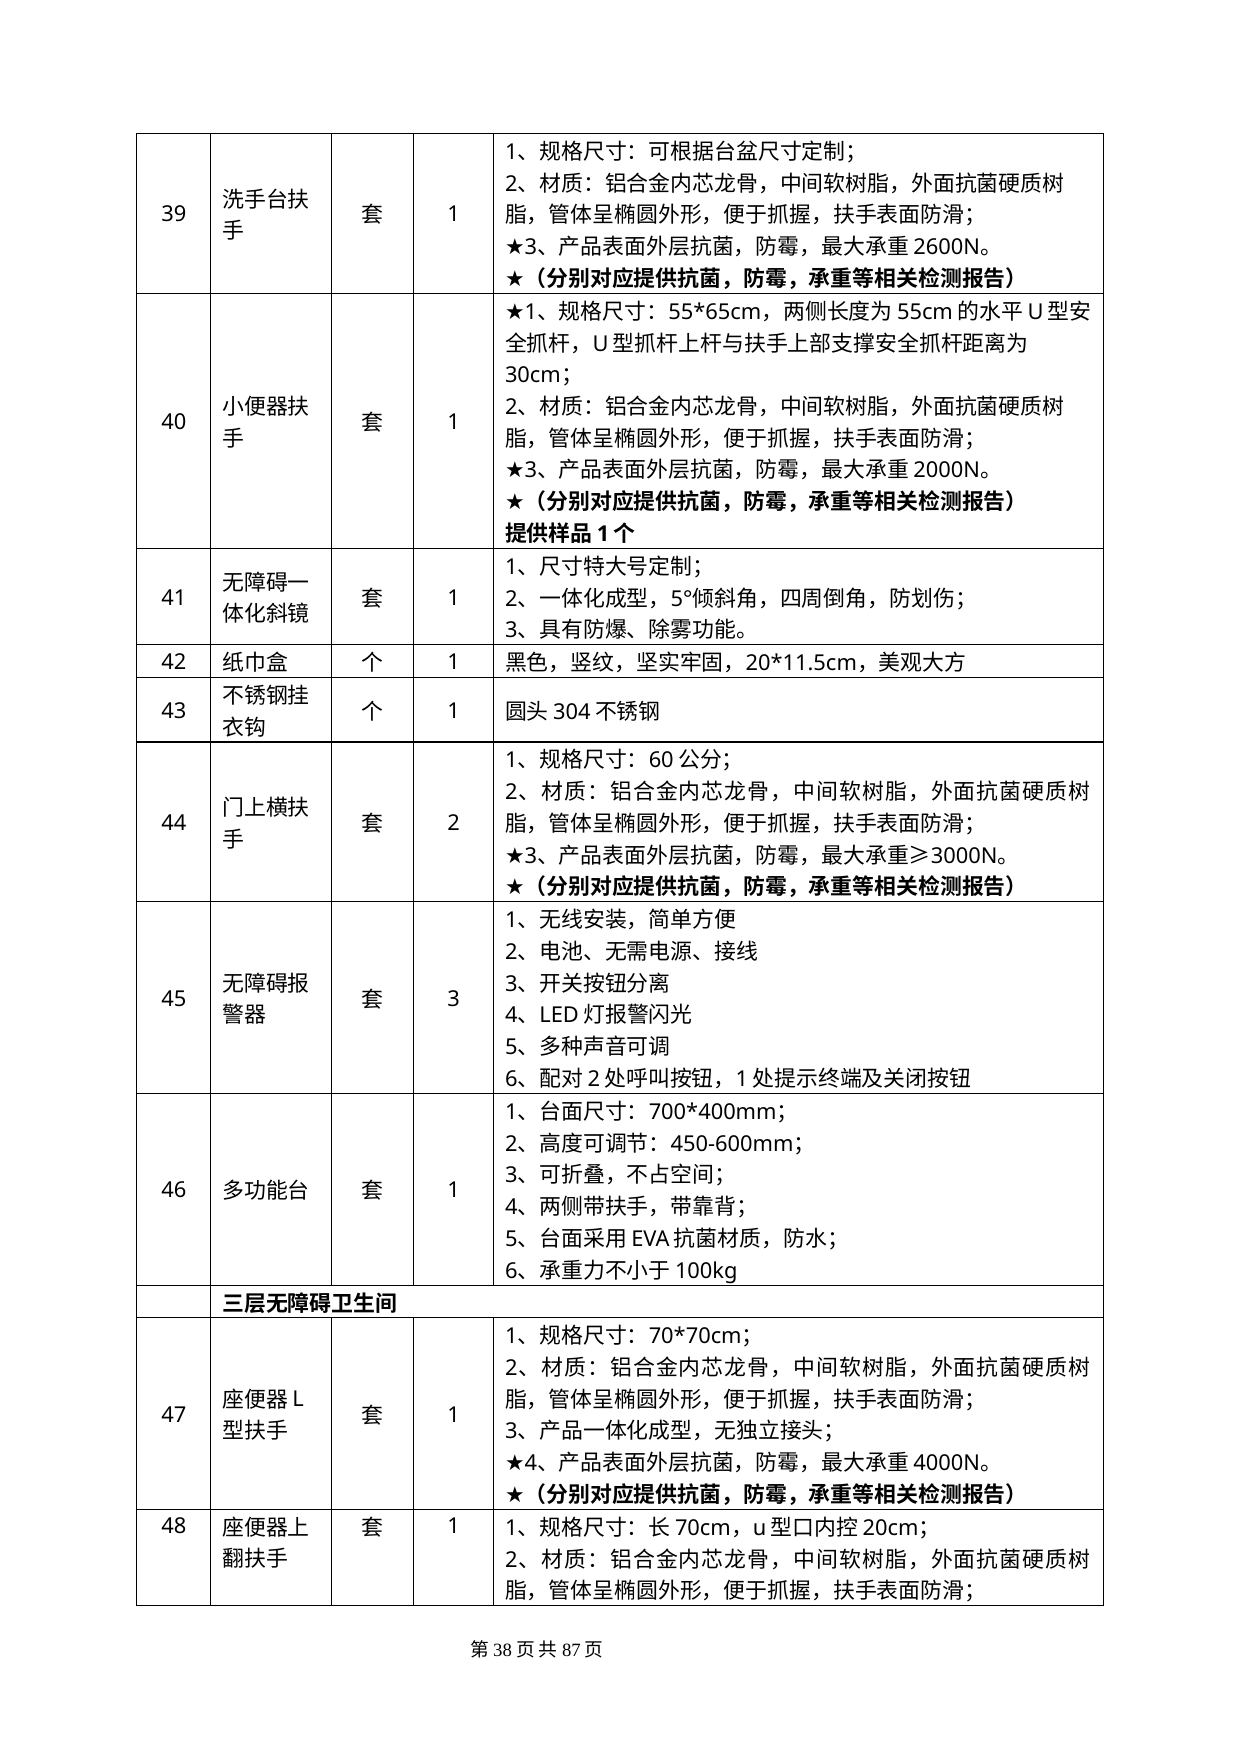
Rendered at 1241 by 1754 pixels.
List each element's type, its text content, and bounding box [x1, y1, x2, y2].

table_cell 2 [414, 743, 493, 901]
table_cell 1 [414, 294, 493, 548]
table_cell 1 [414, 1510, 493, 1605]
table_cell 1、规格尺寸：70*70cm； 2、材质：铝合金内芯龙骨，中间软树脂，外面抗菌硬质树脂，管体呈椭圆外形，便于抓握，扶手表面防滑； 3、产品一体化成型，无独立接头； ★4、产品表面外层抗菌，防霉，最大承重4000N。 ★（分别对应提供抗菌，防霉，承重等相关检测报告） [494, 1318, 1103, 1509]
table_cell 纸巾盒 [211, 645, 331, 677]
table_cell 1、尺寸特大号定制； 2、一体化成型，5°倾斜角，四周倒角，防划伤； 3、具有防爆、除雾功能。 [494, 549, 1103, 644]
table_cell 1、台面尺寸：700*400mm； 2、高度可调节：450-600mm； 3、可折叠，不占空间； 4、两侧带扶手，带靠背； 5、台面采用EVA抗菌材质，防水； 6、承重力不小于100kg [494, 1094, 1103, 1284]
table_cell 1 [414, 1094, 493, 1284]
table_cell 1 [414, 549, 493, 644]
table_cell 套 [332, 134, 413, 293]
table_cell 黑色，竖纹，坚实牢固，20*11.5cm，美观大方 [494, 645, 1103, 677]
table_cell 47 [137, 1318, 210, 1509]
table_cell 无障碍一体化斜镜 [211, 549, 331, 644]
table_cell 48 [137, 1510, 210, 1605]
table_cell 座便器L型扶手 [211, 1318, 331, 1509]
table_cell 1 [414, 645, 493, 677]
table_cell 个 [332, 645, 413, 677]
table_cell 43 [137, 678, 210, 741]
table_cell 无障碍报警器 [211, 902, 331, 1093]
table_cell [137, 1286, 210, 1317]
table_cell 套 [332, 902, 413, 1093]
table_cell 门上横扶手 [211, 743, 331, 901]
table_cell 座便器上翻扶手 [211, 1510, 331, 1605]
table_cell 1 [414, 678, 493, 741]
table_cell 3 [414, 902, 493, 1093]
table_cell 46 [137, 1094, 210, 1284]
table_cell 洗手台扶手 [211, 134, 331, 293]
table_cell 三层无障碍卫生间 [211, 1286, 1103, 1317]
table_cell ★1、规格尺寸：55*65cm，两侧长度为55cm的水平U型安全抓杆，U型抓杆上杆与扶手上部支撑安全抓杆距离为30cm； 2、材质：铝合金内芯龙骨，中间软树脂，外面抗菌硬质树脂，管体呈椭圆外形，便于抓握，扶手表面防滑； ★3、产品表面外层抗菌，防霉，最大承重2000N。 ★（分别对应提供抗菌，防霉，承重等相关检测报告） 提供样品1个 [494, 294, 1103, 548]
table_cell 42 [137, 645, 210, 677]
table_cell 1、规格尺寸：可根据台盆尺寸定制； 2、材质：铝合金内芯龙骨，中间软树脂，外面抗菌硬质树脂，管体呈椭圆外形，便于抓握，扶手表面防滑； ★3、产品表面外层抗菌，防霉，最大承重2600N。 ★（分别对应提供抗菌，防霉，承重等相关检测报告） [494, 134, 1103, 293]
table_cell 套 [332, 294, 413, 548]
table_cell 个 [332, 678, 413, 741]
table_cell 圆头304不锈钢 [494, 678, 1103, 741]
table_cell 45 [137, 902, 210, 1093]
table_cell 套 [332, 549, 413, 644]
table_cell 套 [332, 1318, 413, 1509]
table_cell 40 [137, 294, 210, 548]
table_cell 41 [137, 549, 210, 644]
table_cell 1 [414, 1318, 493, 1509]
table_cell 不锈钢挂衣钩 [211, 678, 331, 741]
table_cell 多功能台 [211, 1094, 331, 1284]
table_cell 套 [332, 1510, 413, 1605]
table_cell 1 [414, 134, 493, 293]
table_cell 39 [137, 134, 210, 293]
table_cell 套 [332, 1094, 413, 1284]
table_cell 套 [332, 743, 413, 901]
table_cell 规格尺寸：60公分； 2、材质：铝合金内芯龙骨，中间软树脂，外面抗菌硬质树脂，管体呈椭圆外形，便于抓握，扶手表面防滑； ★3、产品表面外层抗菌，防霉，最大承重≥3000N。 ★（分别对应提供抗菌，防霉，承重等相关检测报告） [494, 743, 1103, 901]
table_cell 1、无线安装，简单方便 2、电池、无需电源、接线 3、开关按钮分离 4、LED灯报警闪光 5、多种声音可调 6、配对2处呼叫按钮，1处提示终端及关闭按钮 [494, 902, 1103, 1093]
table_cell 44 [137, 743, 210, 901]
table_cell 小便器扶手 [211, 294, 331, 548]
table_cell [494, 1510, 1103, 1605]
